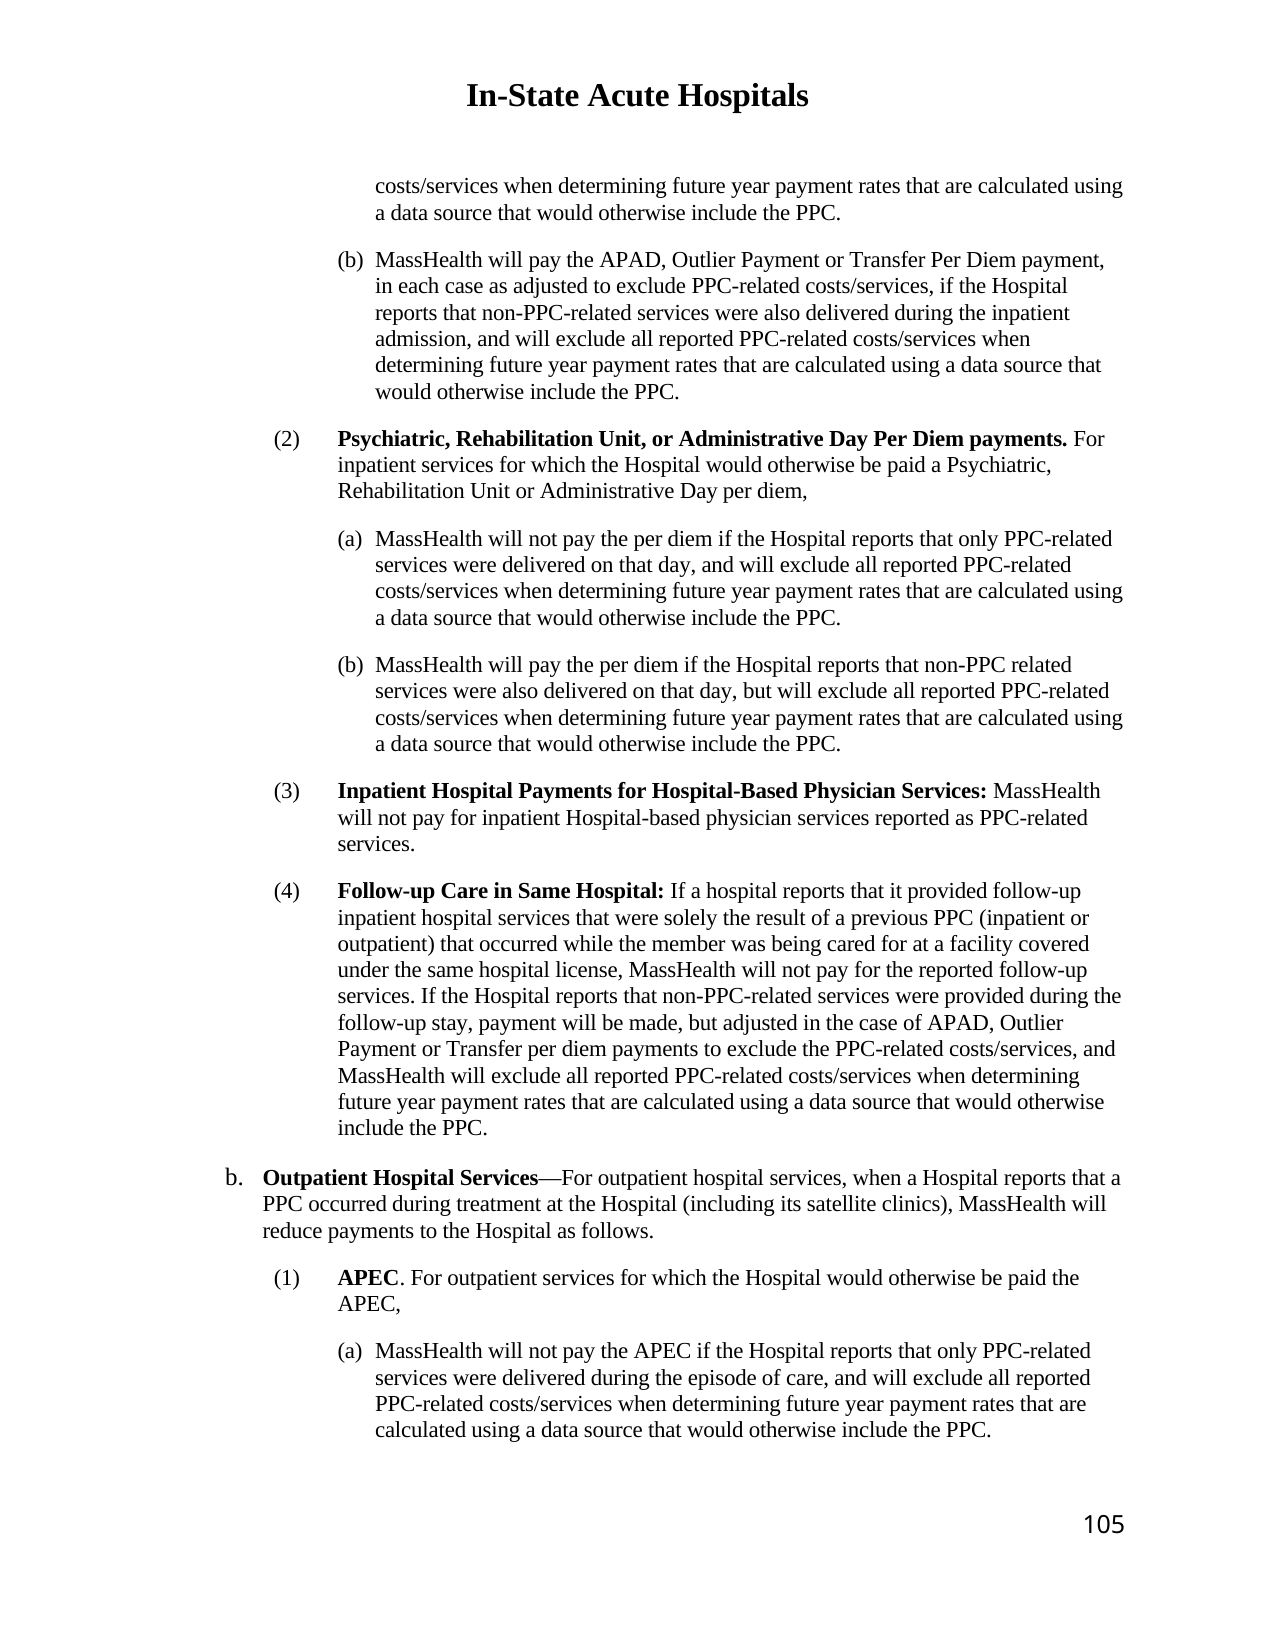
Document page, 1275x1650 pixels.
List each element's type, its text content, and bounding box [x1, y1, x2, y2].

list Follow-up Care in Same Hospital: If a hospital reports that it provided follow-up inpatient hospital services that were solely the result of a previous PPC (inpatient or outpatient) that occurred while the member was being cared for at a facility covered under the same hospital license, MassHealth will not pay for the reported follow-up services. If the Hospital reports that non-PPC-related services were provided during the follow-up stay, payment will be made, but adjusted in the case of APAD, Outlier Payment or Transfer per diem payments to exclude the PPC-related costs/services, and MassHealth will exclude all reported PPC-related costs/services when determining future year payment rates that are calculated using a data source that would otherwise include the PPC. [300, 877, 1125, 1141]
list MassHealth will not pay the APEC if the Hospital reports that only PPC-related services were delivered during the episode of care, and will exclude all reported PPC-related costs/services when determining future year payment rates that are calculated using a data source that would otherwise include the PPC. [337, 1337, 1125, 1443]
list Inpatient Hospital Payments for Hospital-Based Physician Services: MassHealth will not pay for inpatient Hospital-based physician services reported as PPC-related services. [300, 777, 1125, 856]
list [337, 172, 1125, 225]
list APEC. For outpatient services for which the Hospital would otherwise be paid the APEC, [300, 1264, 1125, 1317]
list MassHealth will not pay the per diem if the Hospital reports that only PPC-related services were delivered on that day, and will exclude all reported PPC-related costs/services when determining future year payment rates that are calculated using a data source that would otherwise include the PPC. [337, 525, 1125, 630]
list MassHealth will pay the APAD, Outlier Payment or Transfer Per Diem payment, in each case as adjusted to exclude PPC-related costs/services, if the Hospital reports that non-PPC-related services were also delivered during the inpatient admission, and will exclude all reported PPC-related costs/services when determining future year payment rates that are calculated using a data source that would otherwise include the PPC. [337, 246, 1125, 404]
list Psychiatric, Rehabilitation Unit, or Administrative Day Per Diem payments. For inpatient services for which the Hospital would otherwise be paid a Psychiatric, Rehabilitation Unit or Administrative Day per diem, [300, 425, 1125, 504]
list MassHealth will pay the per diem if the Hospital reports that non-PPC related services were also delivered on that day, but will exclude all reported PPC-related costs/services when determining future year payment rates that are calculated using a data source that would otherwise include the PPC. [337, 651, 1125, 756]
list Outpatient Hospital Services—For outpatient hospital services, when a Hospital reports that a PPC occurred during treatment at the Hospital (including its satellite clinics), MassHealth will reduce payments to the Hospital as follows. [225, 1162, 1125, 1243]
